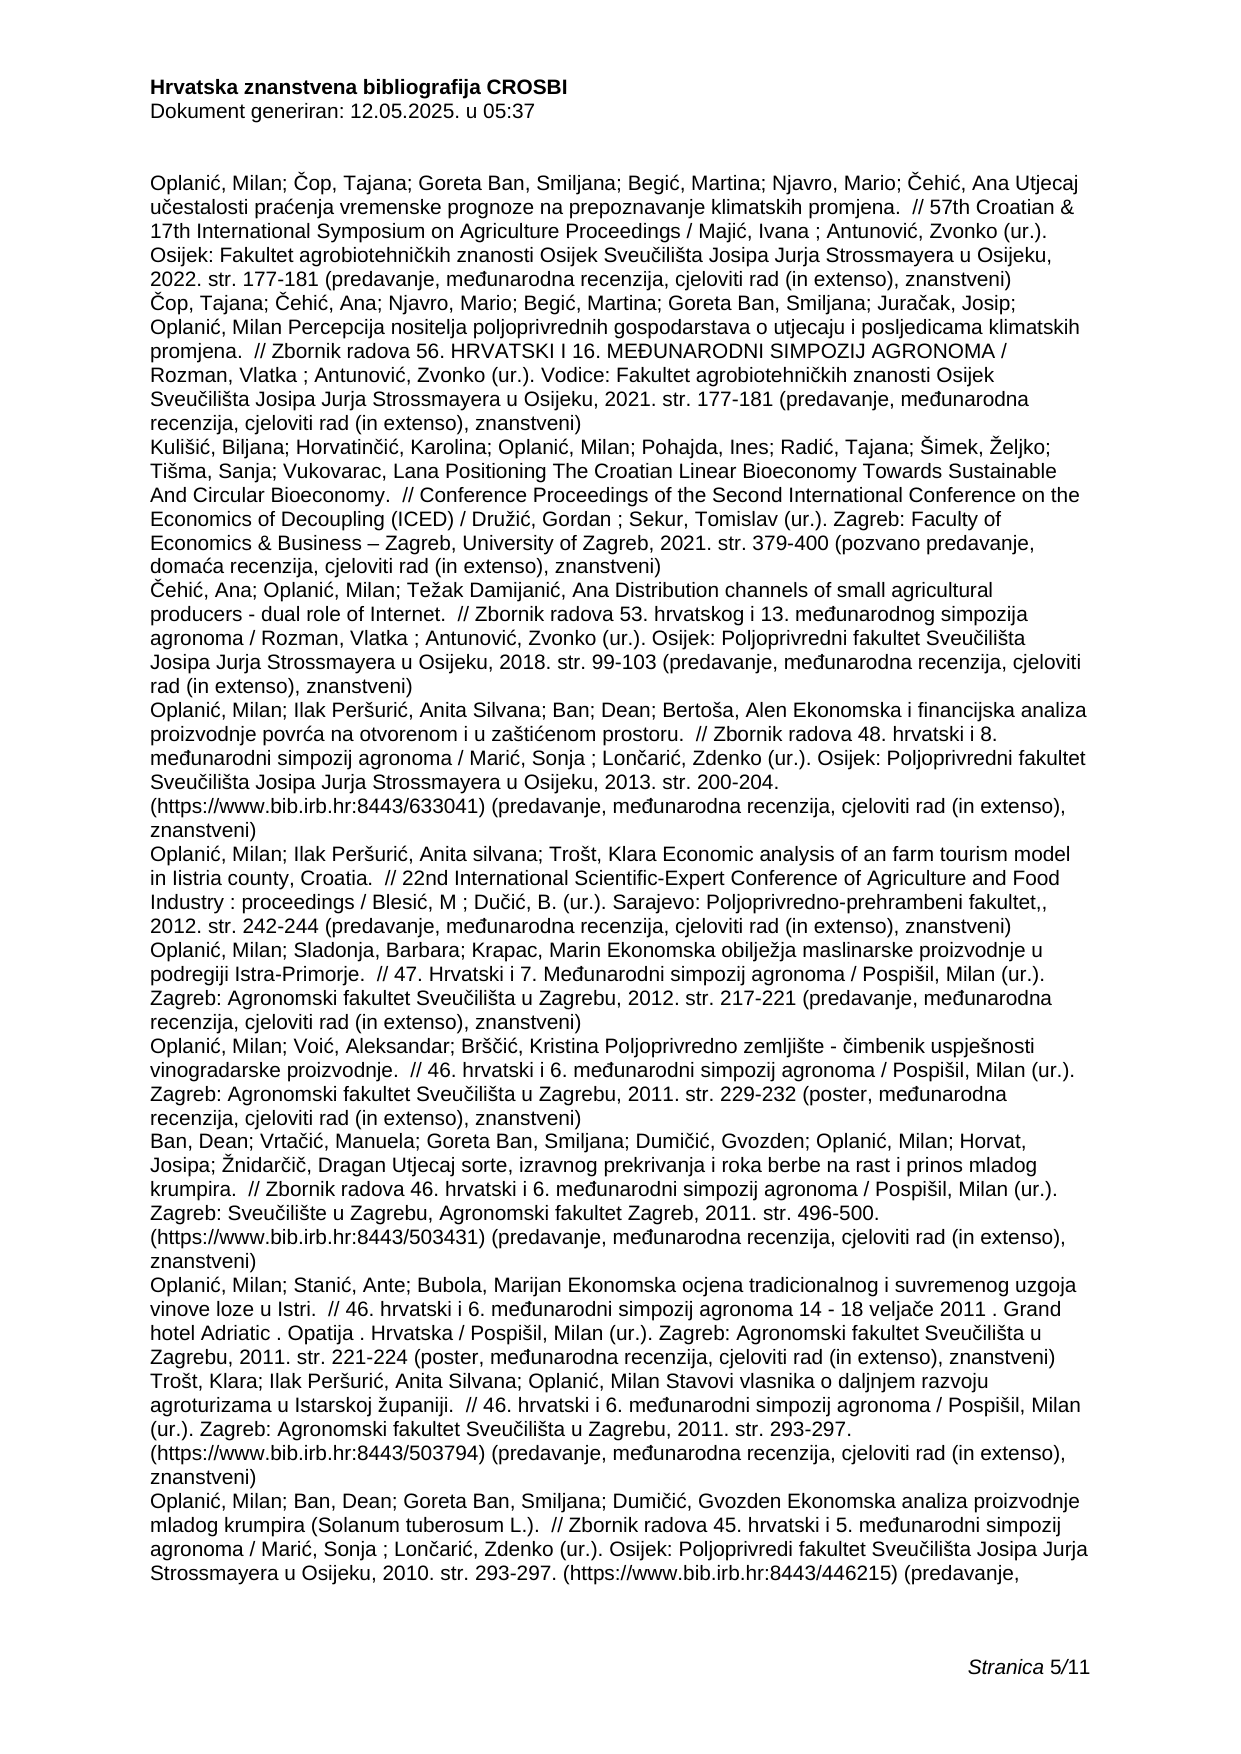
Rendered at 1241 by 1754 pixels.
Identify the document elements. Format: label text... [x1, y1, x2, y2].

text Oplanić, Milan; Ilak Peršurić, Anita Silvana; Ban; Dean; Bertoša, Alen [150, 698, 1090, 842]
text Trošt, Klara; Ilak Peršurić, Anita Silvana; Oplanić, Milan [150, 1369, 1090, 1489]
text Oplanić, Milan; Sladonja, Barbara; Krapac, Marin [150, 938, 1090, 1033]
text Oplanić, Milan; Ilak Peršurić, Anita silvana; Trošt, Klara [150, 842, 1090, 938]
text Oplanić, Milan; Voić, Aleksandar; Brščić, Kristina [150, 1033, 1090, 1129]
text Oplanić, Milan; Čop, Tajana; Goreta Ban, Smiljana; Begić, Martina; Njavro, Mario; Čehić, Ana [150, 171, 1090, 291]
text Čehić, Ana; Oplanić, Milan; Težak Damijanić, Ana [150, 578, 1090, 698]
text Kulišić, Biljana; Horvatinčić, Karolina; Oplanić, Milan; Pohajda, Ines; Radić, Tajana; Šimek, Željko; Tišma, Sanja; Vukovarac, Lana [150, 434, 1090, 578]
text Ban, Dean; Vrtačić, Manuela; Goreta Ban, Smiljana; Dumičić, Gvozden; Oplanić, Milan; Horvat, Josipa; Žnidarčič, Dragan [150, 1129, 1090, 1273]
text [150, 1489, 1090, 1584]
text Oplanić, Milan; Stanić, Ante; Bubola, Marijan [150, 1273, 1090, 1369]
text Čop, Tajana; Čehić, Ana; Njavro, Mario; Begić, Martina; Goreta Ban, Smiljana; Juračak, Josip; Oplanić, Milan [150, 291, 1090, 434]
